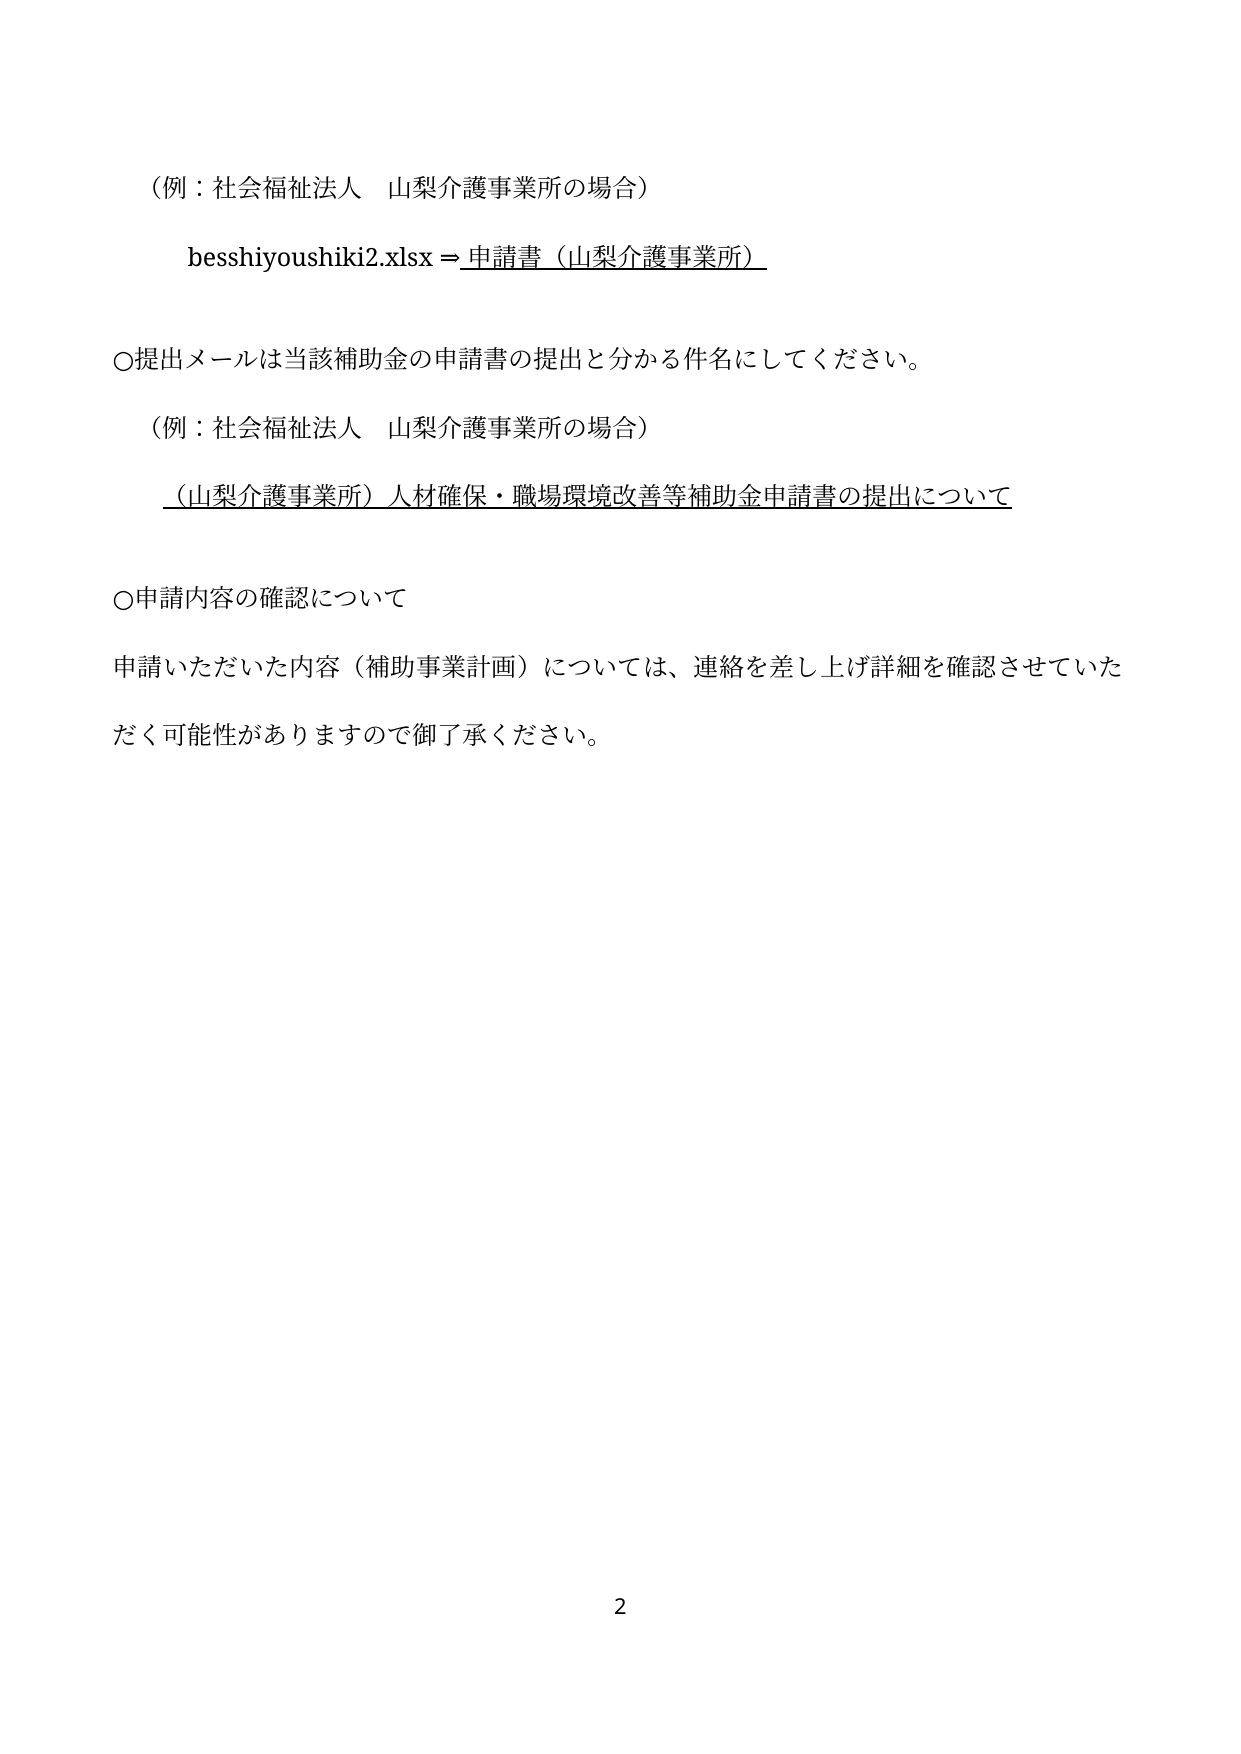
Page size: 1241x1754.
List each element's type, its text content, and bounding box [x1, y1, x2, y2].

text 申請いただいた内容（補助事業計画）については、連絡を差し上げ詳細を確認させていただく可能性がありますので御了承ください。 [112, 631, 1128, 768]
text ○提出メールは当該補助金の申請書の提出と分かる件名にしてください。 [112, 324, 1128, 392]
text besshiyoushiki2.xlsx ⇒ 申請書（山梨介護事業所） [112, 221, 1128, 290]
text （山梨介護事業所）人材確保・職場環境改善等補助金申請書の提出について [112, 461, 1128, 529]
text （例：社会福祉法人 山梨介護事業所の場合） [112, 153, 1128, 221]
text （例：社会福祉法人 山梨介護事業所の場合） [112, 392, 1128, 461]
text ○申請内容の確認について [112, 563, 1128, 631]
